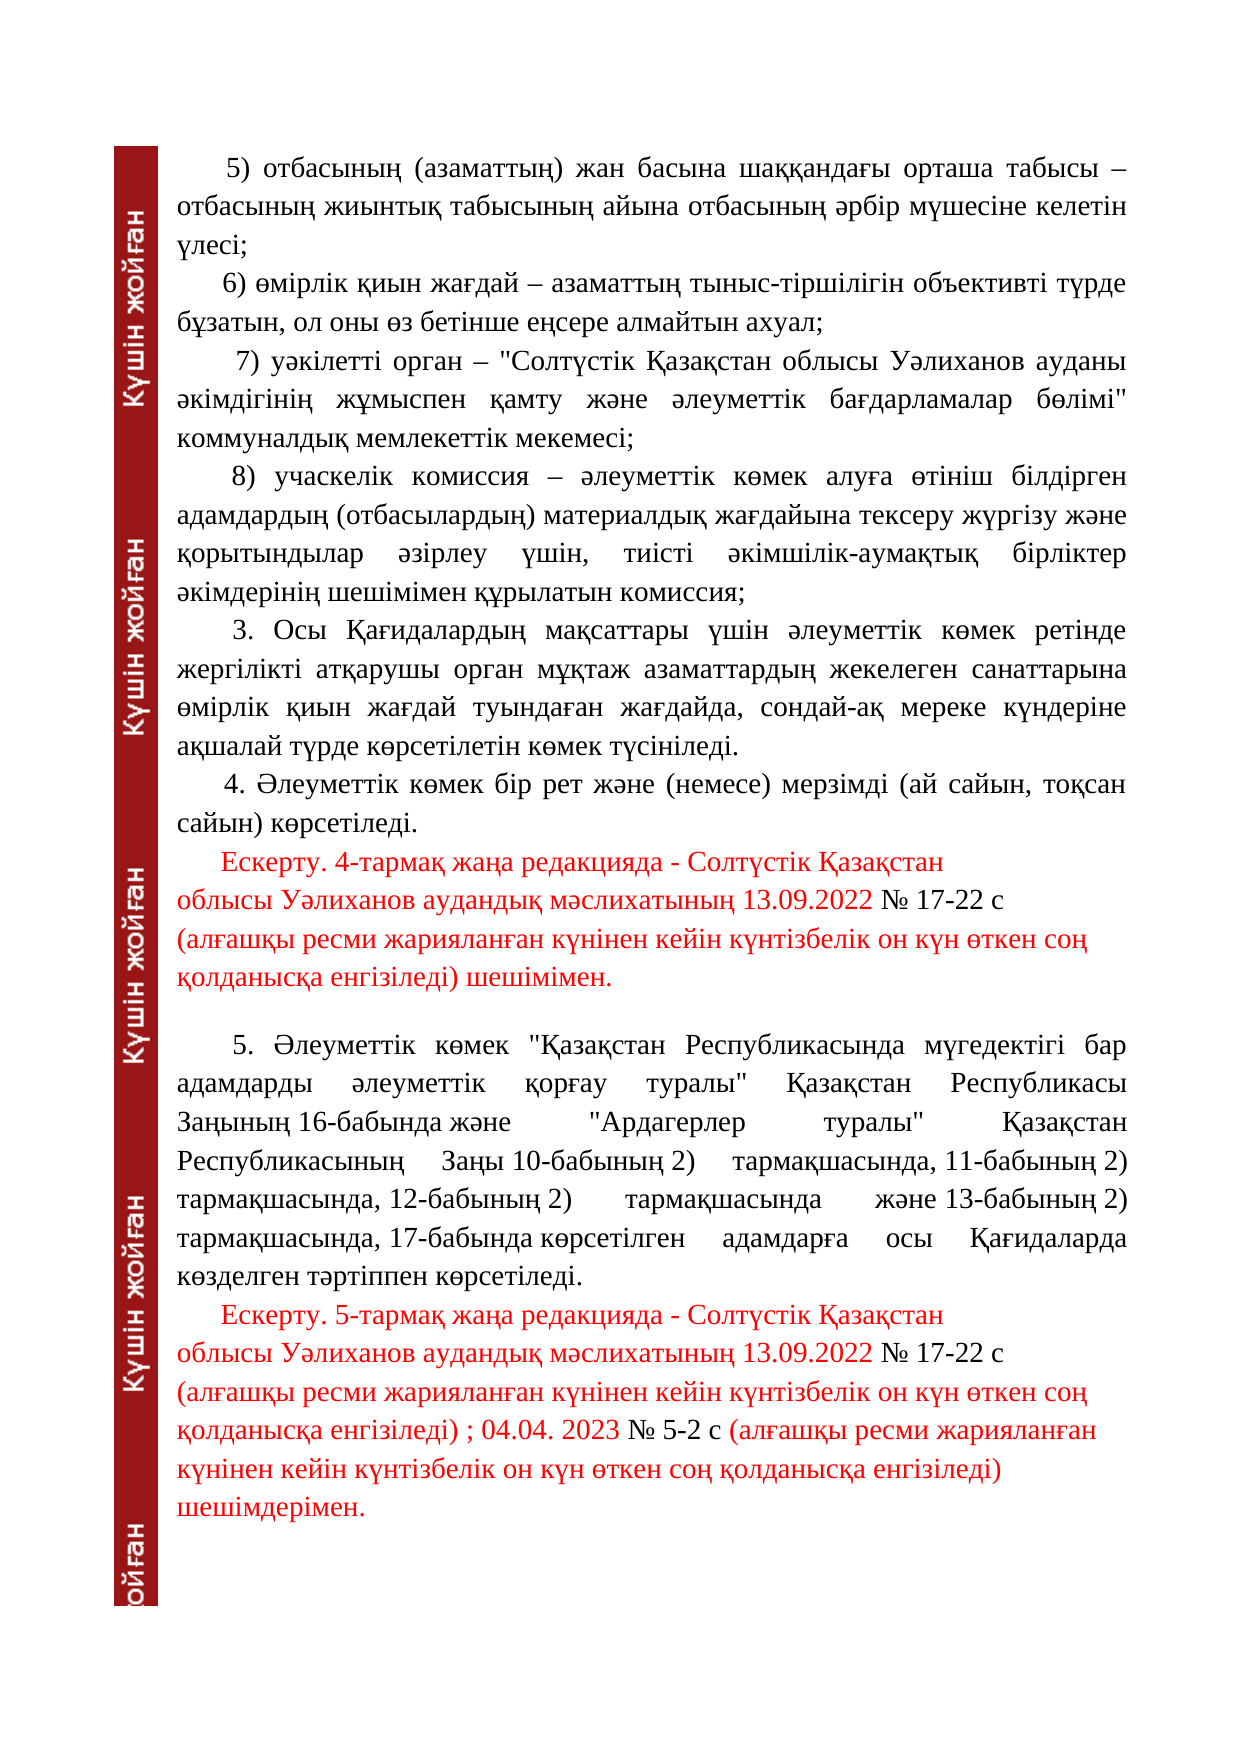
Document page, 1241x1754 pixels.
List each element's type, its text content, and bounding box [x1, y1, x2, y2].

picture [114, 839, 158, 844]
picture [114, 1553, 158, 1606]
text 3. Осы Қағидалардың мақсаттары үшін әлеуметтік көмек ретінде жергілікті атқарушы орган мұқтаж азаматтардың жекелеген санаттарына өмірлік қиын жағдай туындаған жағдайда, сондай-ақ мереке күндеріне ақшалай түрде көрсетілетін көмек түсініледі. [112, 612, 1128, 762]
picture [114, 1023, 158, 1027]
text 5) отбасының (азаматтың) жан басына шаққандағы орташа табысы – отбасының жиынтық табысының айына отбасының әрбір мүшесіне келетін үлесі; [112, 150, 1128, 261]
text 6) өмірлік қиын жағдай – азаматтың тыныс-тіршілігін объективті түрде бұзатын, ол оны өз бетінше еңсере алмайтын ахуал; [112, 266, 1128, 338]
picture [114, 453, 158, 458]
text Ескерту. 5-тармақ жаңа редакцияда - Солтүстік Қазақстан облысы Уәлиханов аудандық мәслихатының 13.09.2022 № 17-22 с (алғашқы ресми жарияланған күнінен кейін күнтізбелік он күн өткен соң қолданысқа енгізіледі) ; 04.04. 2023 № 5-2 с (алғашқы ресми жарияланған күнінен кейін күнтізбелік он күн өткен соң қолданысқа енгізіледі) шешімдерімен. [112, 1297, 1128, 1553]
text Ескерту. 4-тармақ жаңа редакцияда - Солтүстік Қазақстан облысы Уәлиханов аудандық мәслихатының 13.09.2022 № 17-22 с (алғашқы ресми жарияланған күнінен кейін күнтізбелік он күн өткен соң қолданысқа енгізіледі) шешімімен. [112, 844, 1128, 1023]
text 7) уәкілетті орган – "Солтүстік Қазақстан облысы Уәлиханов ауданы әкімдігінің жұмыспен қамту және әлеуметтік бағдарламалар бөлімі" коммуналдық мемлекеттік мекемесі; [112, 343, 1128, 453]
text 8) учаскелік комиссия – әлеуметтік көмек алуға өтініш білдірген адамдардың (отбасылардың) материалдық жағдайына тексеру жүргізу және қорытындылар әзірлеу үшін, тиісті әкімшілік-аумақтық бірліктер әкімдерінің шешімімен құрылатын комиссия; [112, 458, 1128, 607]
picture [114, 762, 158, 767]
text 5. Әлеуметтік көмек "Қазақстан Республикасында мүгедектігі бар адамдарды әлеуметтiк қорғау туралы" Қазақстан Республикасы Заңының 16-бабында және "Ардагерлер туралы" Қазақстан Республикасының Заңы 10-бабының 2) тармақшасында, 11-бабының 2) тармақшасында, 12-бабының 2) тармақшасында және 13-бабының 2) тармақшасында, 17-бабында көрсетілген адамдарға осы Қағидаларда көзделген тәртіппен көрсетіледі. [112, 1027, 1128, 1292]
picture [114, 338, 158, 343]
picture [114, 1292, 158, 1297]
picture [114, 607, 158, 612]
picture [114, 146, 158, 150]
text 4. Әлеуметтік көмек бір рет және (немесе) мерзімді (ай сайын, тоқсан сайын) көрсетіледі. [112, 767, 1128, 839]
picture [114, 261, 158, 266]
